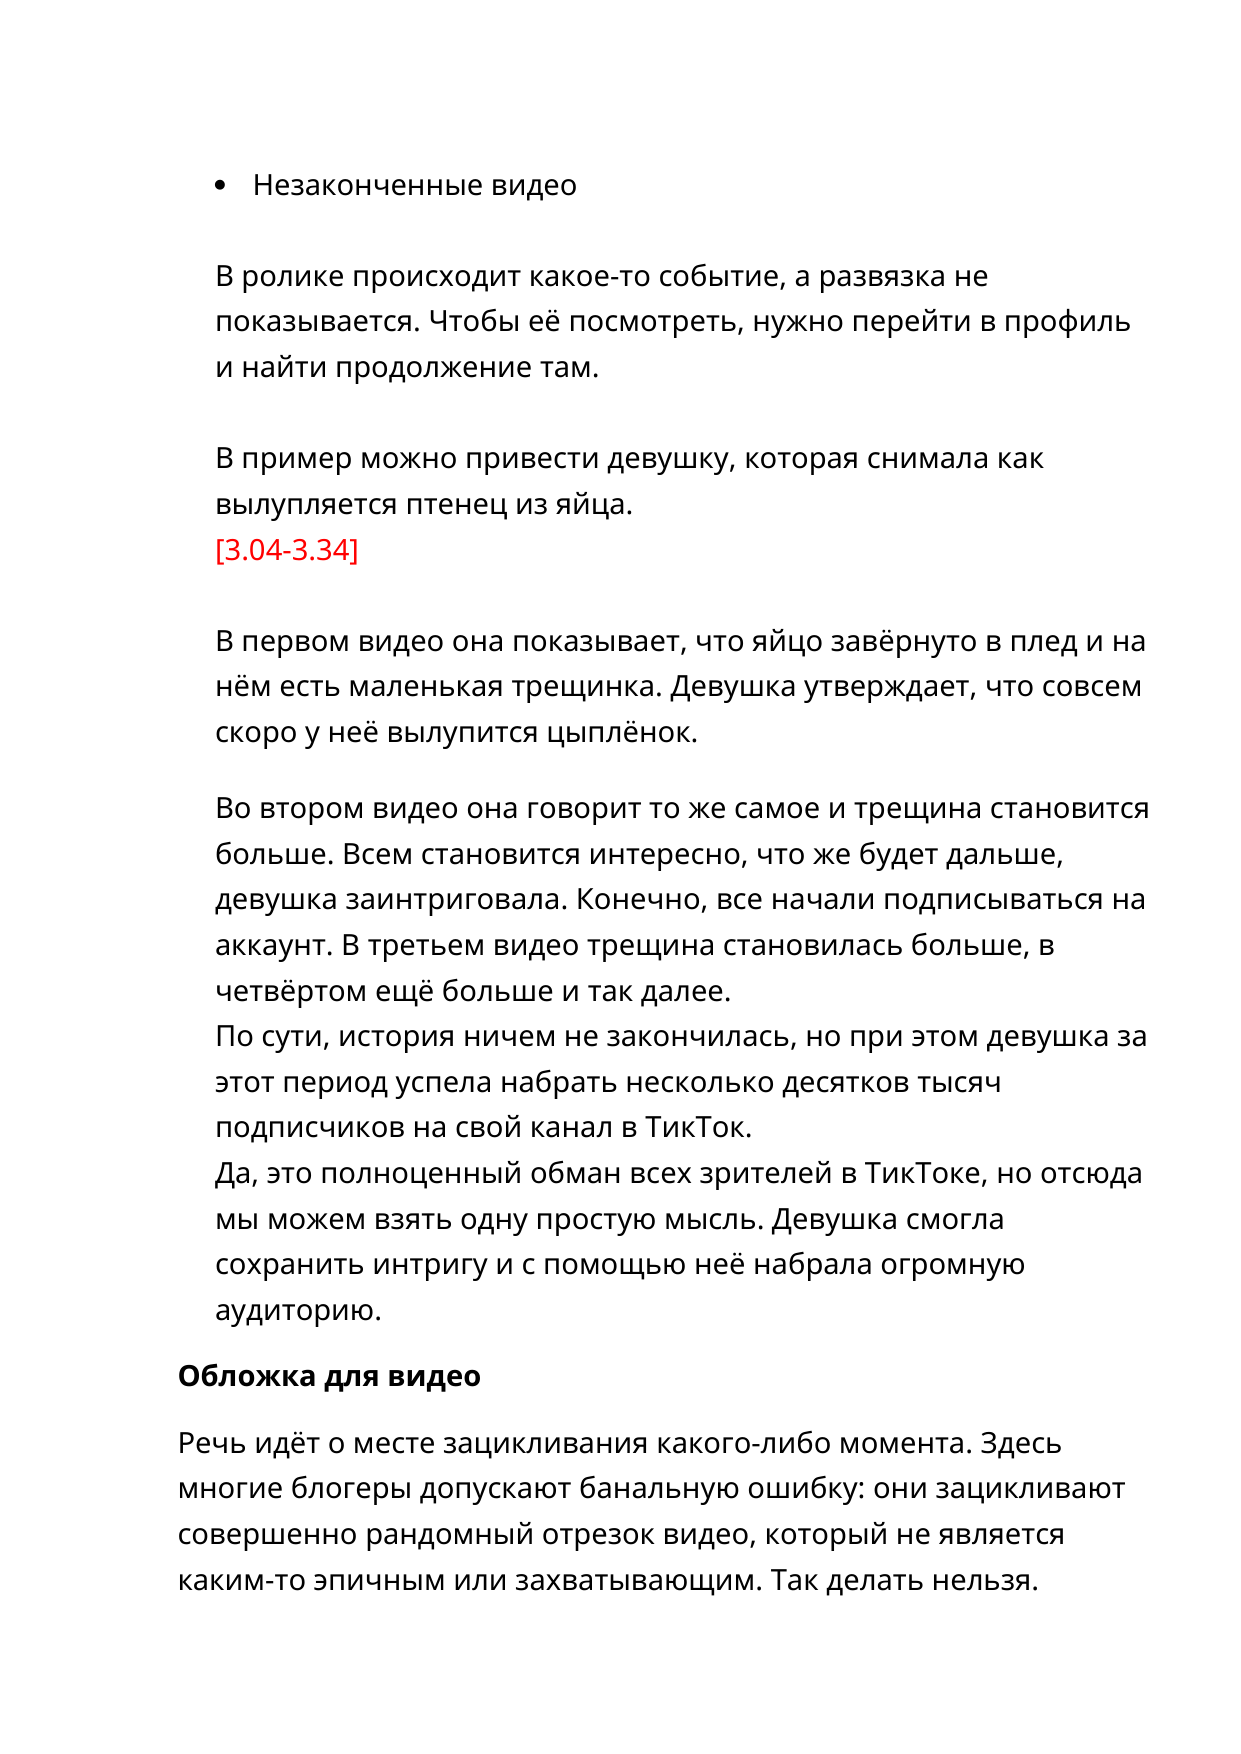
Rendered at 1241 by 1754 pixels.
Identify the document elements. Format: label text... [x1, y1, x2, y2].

text Речь идёт о месте зацикливания какого-либо момента. Здесь многие блогеры допускают банальную ошибку: они зацикливают совершенно рандомный отрезок видео, который не является каким-то эпичным или захватывающим. Так делать нельзя. [177, 1422, 1152, 1599]
list Во втором видео она говорит то же самое и трещина становится больше. Всем становится интересно, что же будет дальше, девушка заинтриговала. Конечно, все начали подписываться на аккаунт. В третьем видео трещина становилась больше, в четвёртом ещё больше и так далее. [215, 787, 1152, 1009]
list В пример можно привести девушку, которая снимала как вылупляется птенец из яйца. [215, 437, 1152, 523]
list По сути, история ничем не закончилась, но при этом девушка за этот период успела набрать несколько десятков тысяч подписчиков на свой канал в ТикТок. [215, 1015, 1152, 1146]
list В первом видео она показывает, что яйцо завёрнуто в плед и на нём есть маленькая трещинка. Девушка утверждает, что совсем скоро у неё вылупится цыплёнок. [215, 620, 1152, 783]
list Да, это полноценный обман всех зрителей в ТикТоке, но отсюда мы можем взять одну простую мысль. Девушка смогла сохранить интригу и с помощью неё набрала огромную аудиторию. [215, 1152, 1152, 1329]
list В ролике происходит какое-то событие, а развязка не показывается. Чтобы её посмотреть, нужно перейти в профиль и найти продолжение там. [215, 255, 1152, 386]
text Обложка для видео [177, 1356, 1152, 1395]
list Незаконченные видео [215, 164, 1152, 203]
list [3.04-3.34] [215, 529, 1152, 568]
